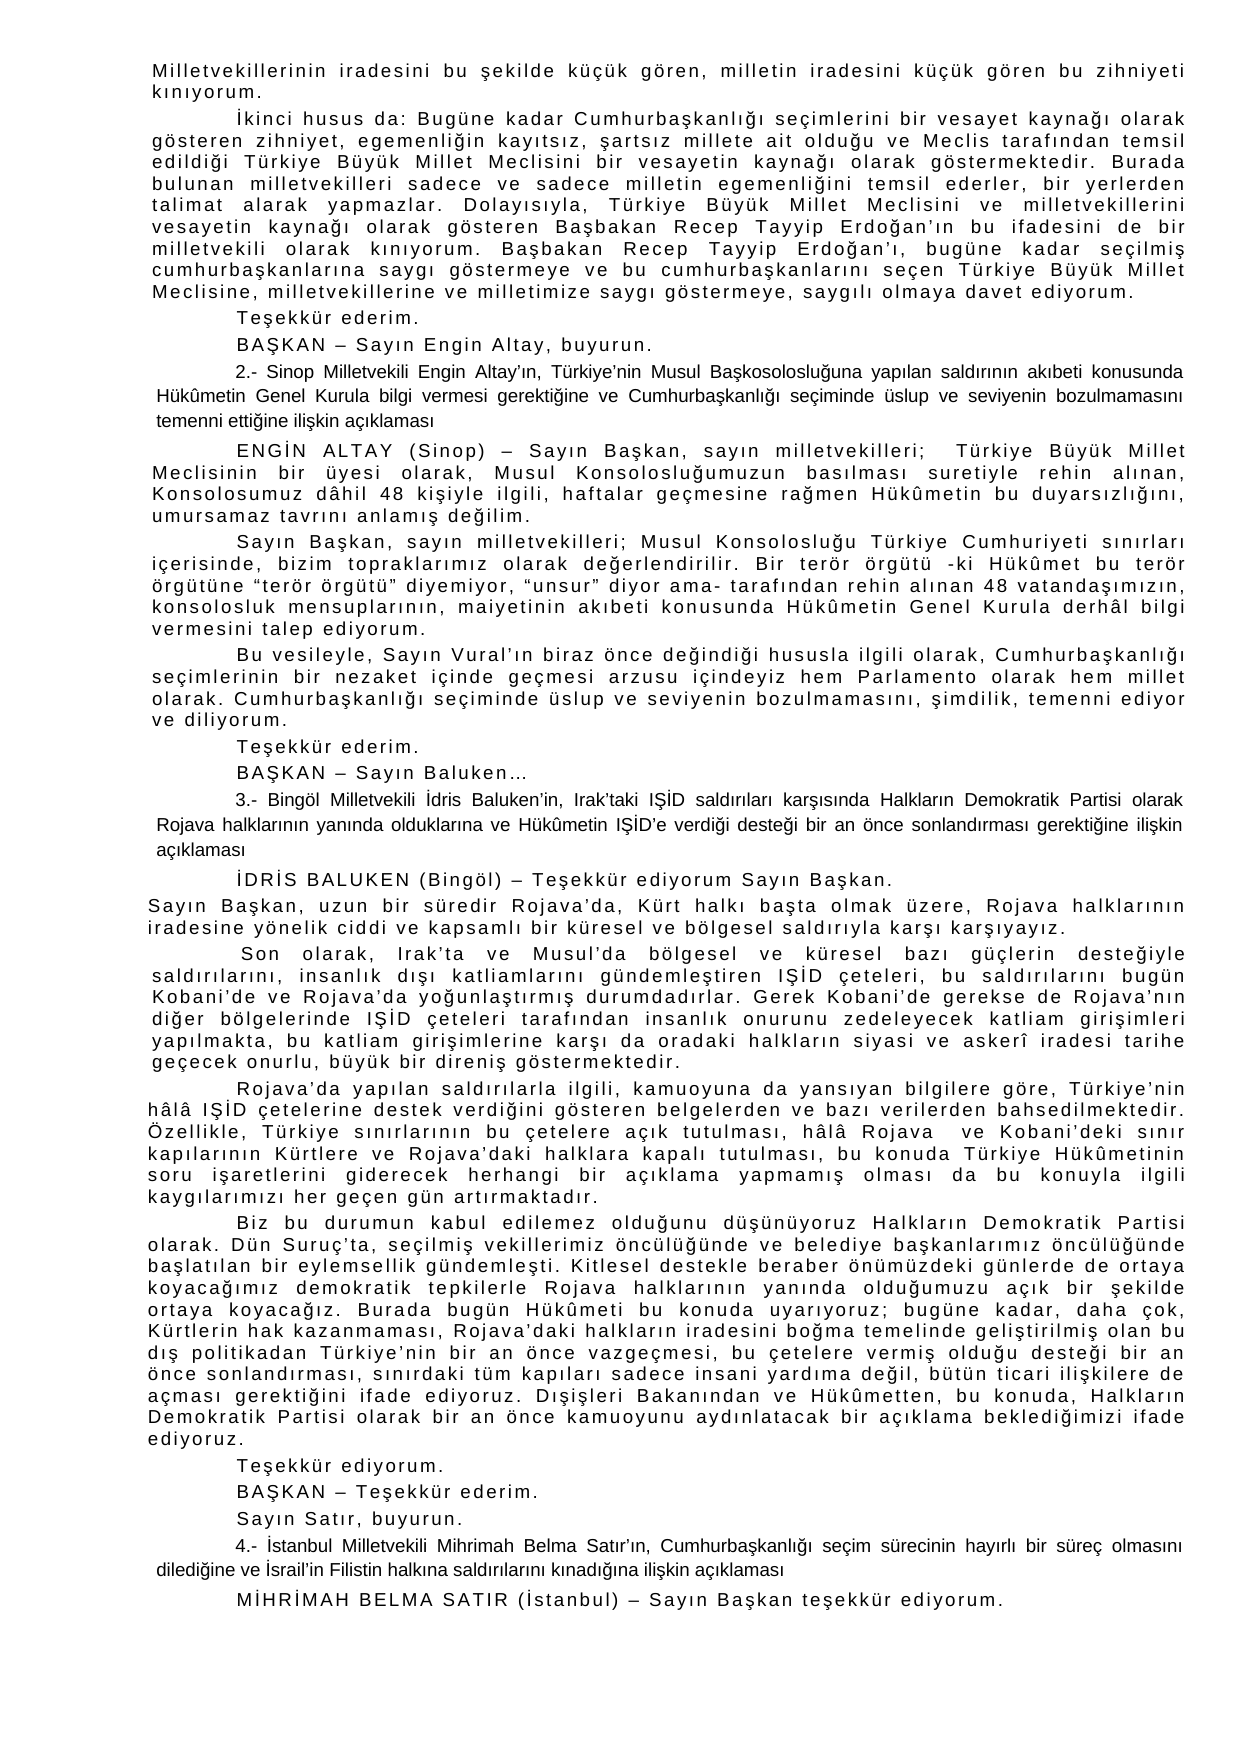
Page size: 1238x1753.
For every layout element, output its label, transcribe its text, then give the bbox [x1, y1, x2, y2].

text Biz bu durumun kabul edilemez olduğunu düşünüyoruz Halkların Demokratik Partisi olarak. Dün Suruç’ta, seçilmiş vekillerimiz öncülüğünde ve belediye başkanlarımız öncülüğünde başlatılan bir eylemsellik gündemleşti. Kitlesel destekle beraber önümüzdeki günlerde de ortaya koyacağımız demokratik tepkilerle Rojava halklarının yanında olduğumuzu açık bir şekilde ortaya koyacağız. Burada bugün Hükûmeti bu konuda uyarıyoruz; bugüne kadar, daha çok, Kürtlerin hak kazanmaması, Rojava’daki halkların iradesini boğma temelinde geliştirilmiş olan bu dış politikadan Türkiye’nin bir an önce vazgeçmesi, bu çetelere vermiş olduğu desteği bir an önce sonlandırması, sınırdaki tüm kapıları sadece insani yardıma değil, bütün ticari ilişkilere de açması gerektiğini ifade ediyoruz. Dışişleri Bakanından ve Hükûmetten, bu konuda, Halkların Demokratik Partisi olarak bir an önce kamuoyunu aydınlatacak bir açıklama beklediğimizi ifade ediyoruz. [148, 1212, 1186, 1449]
text Teşekkür ederim. [152, 736, 1186, 757]
text BAŞKAN – Teşekkür ederim. [152, 1481, 1186, 1503]
text 4.- İstanbul Milletvekili Mihrimah Belma Satır’ın, Cumhurbaşkanlığı seçim sürecinin hayırlı bir süreç olmasını dilediğine ve İsrail’in Filistin halkına saldırılarını kınadığına ilişkin açıklaması [156, 1534, 1184, 1581]
text ENGİN ALTAY (Sinop) – Sayın Başkan, sayın milletvekilleri; Türkiye Büyük Millet Meclisinin bir üyesi olarak, Musul Konsolosluğumuzun basılması suretiyle rehin alınan, Konsolosumuz dâhil 48 kişiyle ilgili, haftalar geçmesine rağmen Hükûmetin bu duyarsızlığını, umursamaz tavrını anlamış değilim. [152, 440, 1186, 526]
text BAŞKAN – Sayın Engin Altay, buyurun. [152, 334, 1186, 355]
text BAŞKAN – Sayın Baluken… [152, 762, 1186, 784]
text İDRİS BALUKEN (Bingöl) – Teşekkür ediyorum Sayın Başkan. [152, 868, 1186, 890]
text 2.- Sinop Milletvekili Engin Altay’ın, Türkiye’nin Musul Başkosolosluğuna yapılan saldırının akıbeti konusunda Hükûmetin Genel Kurula bilgi vermesi gerektiğine ve Cumhurbaşkanlığı seçiminde üslup ve seviyenin bozulmamasını temenni ettiğine ilişkin açıklaması [156, 360, 1184, 432]
text MİHRİMAH BELMA SATIR (İstanbul) – Sayın Başkan teşekkür ediyorum. [152, 1589, 1186, 1611]
text Sayın Başkan, sayın milletvekilleri; Musul Konsolosluğu Türkiye Cumhuriyeti sınırları içerisinde, bizim topraklarımız olarak değerlendirilir. Bir terör örgütü -ki Hükûmet bu terör örgütüne “terör örgütü” diyemiyor, “unsur” diyor ama- tarafından rehin alınan 48 vatandaşımızın, konsolosluk mensuplarının, maiyetinin akıbeti konusunda Hükûmetin Genel Kurula derhâl bilgi vermesini talep ediyorum. [152, 531, 1186, 639]
text Teşekkür ediyorum. [152, 1454, 1186, 1476]
text Son olarak, Irak’ta ve Musul’da bölgesel ve küresel bazı güçlerin desteğiyle saldırılarını, insanlık dışı katliamlarını gündemleştiren IŞİD çeteleri, bu saldırılarını bugün Kobani’de ve Rojava’da yoğunlaştırmış durumdadırlar. Gerek Kobani’de gerekse de Rojava’nın diğer bölgelerinde IŞİD çeteleri tarafından insanlık onurunu zedeleyecek katliam girişimleri yapılmakta, bu katliam girişimlerine karşı da oradaki halkların siyasi ve askerî iradesi tarihe geçecek onurlu, büyük bir direniş göstermektedir. [152, 943, 1186, 1073]
text İkinci husus da: Bugüne kadar Cumhurbaşkanlığı seçimlerini bir vesayet kaynağı olarak gösteren zihniyet, egemenliğin kayıtsız, şartsız millete ait olduğu ve Meclis tarafından temsil edildiği Türkiye Büyük Millet Meclisini bir vesayetin kaynağı olarak göstermektedir. Burada bulunan milletvekilleri sadece ve sadece milletin egemenliğini temsil ederler, bir yerlerden talimat alarak yapmazlar. Dolayısıyla, Türkiye Büyük Millet Meclisini ve milletvekillerini vesayetin kaynağı olarak gösteren Başbakan Recep Tayyip Erdoğan’ın bu ifadesini de bir milletvekili olarak kınıyorum. Başbakan Recep Tayyip Erdoğan’ı, bugüne kadar seçilmiş cumhurbaşkanlarına saygı göstermeye ve bu cumhurbaşkanlarını seçen Türkiye Büyük Millet Meclisine, milletvekillerine ve milletimize saygı göstermeye, saygılı olmaya davet ediyorum. [152, 108, 1186, 302]
text 3.- Bingöl Milletvekili İdris Baluken’in, Irak’taki IŞİD saldırıları karşısında Halkların Demokratik Partisi olarak Rojava halklarının yanında olduklarına ve Hükûmetin IŞİD’e verdiği desteği bir an önce sonlandırması gerektiğine ilişkin açıklaması [156, 789, 1184, 860]
text Rojava’da yapılan saldırılarla ilgili, kamuoyuna da yansıyan bilgilere göre, Türkiye’nin hâlâ IŞİD çetelerine destek verdiğini gösteren belgelerden ve bazı verilerden bahsedilmektedir. Özellikle, Türkiye sınırlarının bu çetelere açık tutulması, hâlâ Rojava ve Kobani’deki sınır kapılarının Kürtlere ve Rojava’daki halklara kapalı tutulması, bu konuda Türkiye Hükûmetinin soru işaretlerini giderecek herhangi bir açıklama yapmamış olması da bu konuyla ilgili kaygılarımızı her geçen gün artırmaktadır. [148, 1078, 1186, 1207]
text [152, 60, 1186, 103]
text Teşekkür ederim. [152, 307, 1186, 329]
text Bu vesileyle, Sayın Vural’ın biraz önce değindiği hususla ilgili olarak, Cumhurbaşkanlığı seçimlerinin bir nezaket içinde geçmesi arzusu içindeyiz hem Parlamento olarak hem millet olarak. Cumhurbaşkanlığı seçiminde üslup ve seviyenin bozulmamasını, şimdilik, temenni ediyor ve diliyorum. [152, 644, 1186, 730]
text Sayın Satır, buyurun. [152, 1508, 1186, 1529]
text Sayın Başkan, uzun bir süredir Rojava’da, Kürt halkı başta olmak üzere, Rojava halklarının iradesine yönelik ciddi ve kapsamlı bir küresel ve bölgesel saldırıyla karşı karşıyayız. [148, 895, 1186, 938]
